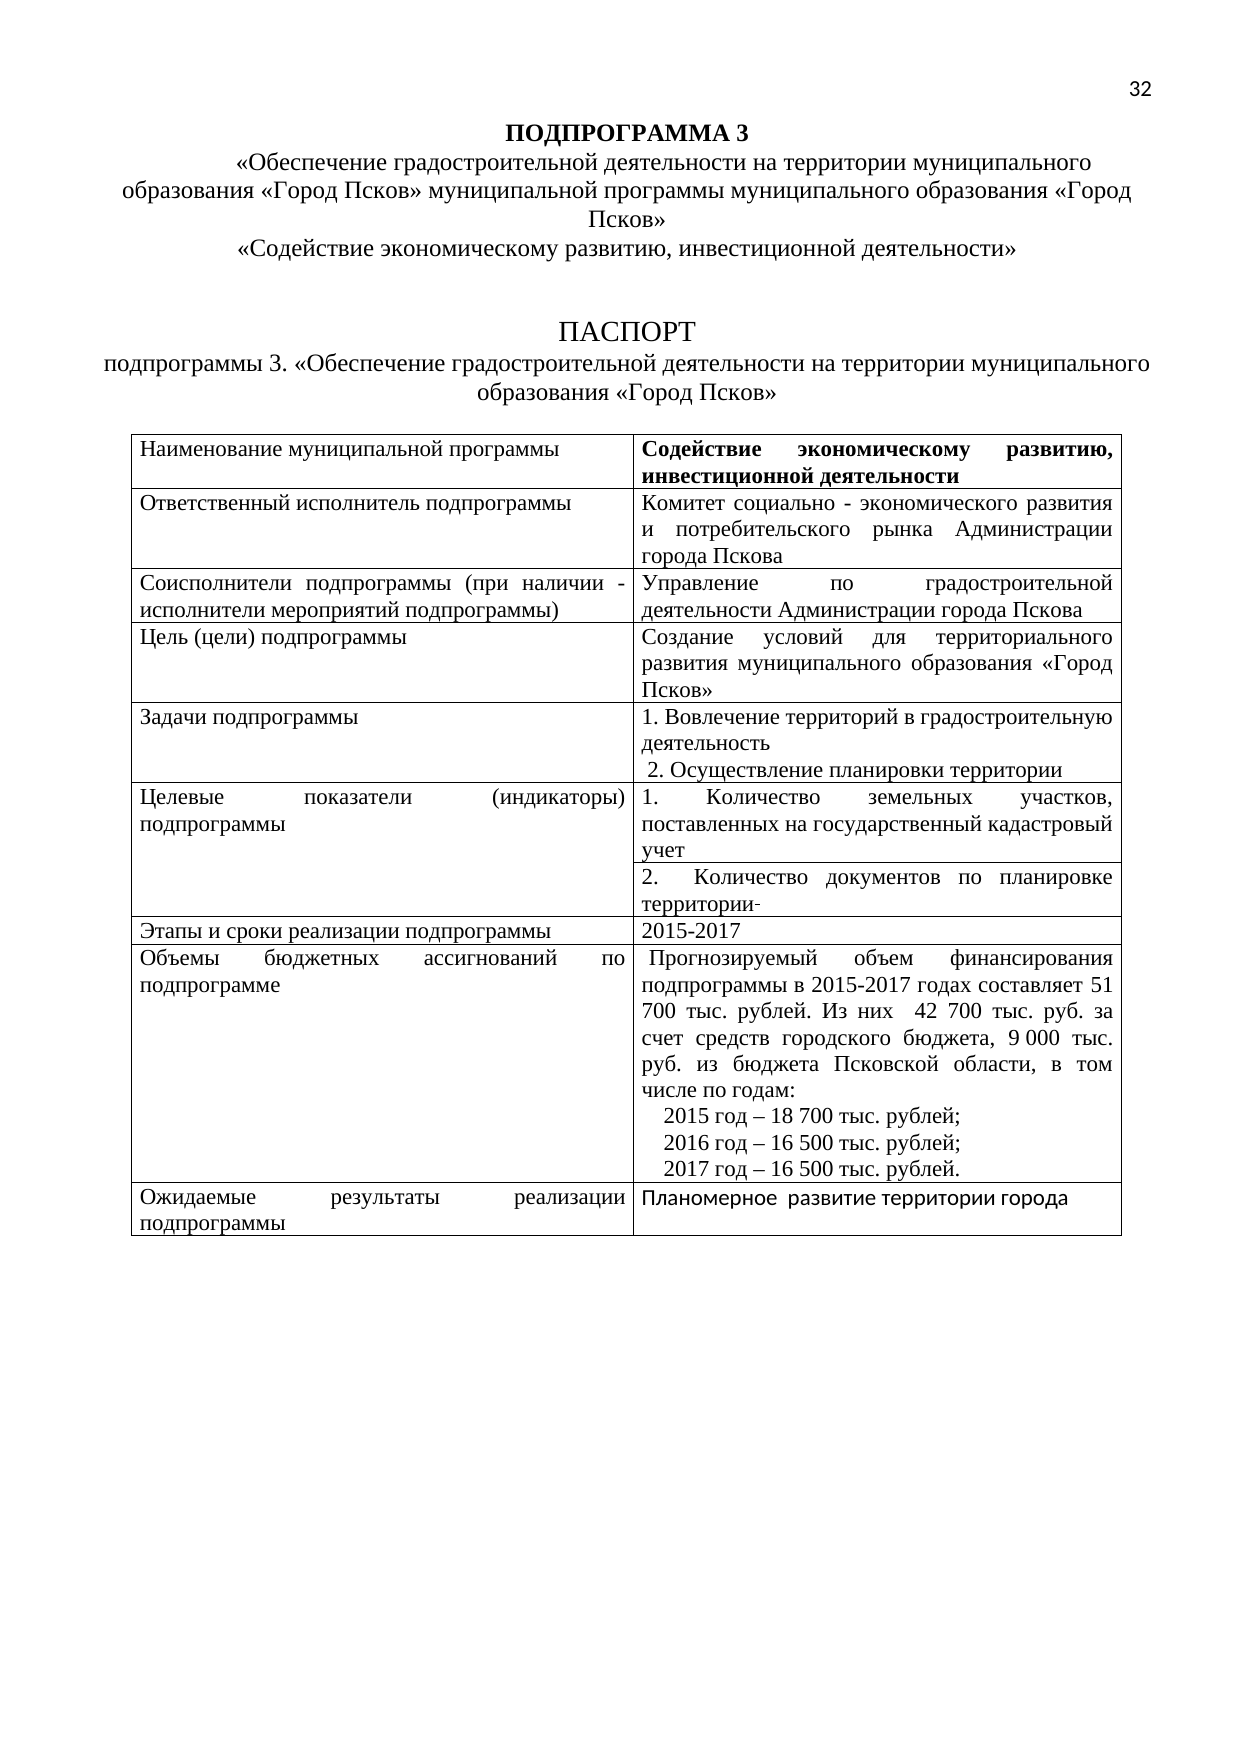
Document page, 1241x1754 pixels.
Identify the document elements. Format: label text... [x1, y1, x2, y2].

table_header Наименование муниципальной программы [132, 435, 633, 488]
table_cell Планомерное развитие территории города [634, 1183, 1121, 1235]
table_cell Этапы и сроки реализации подпрограммы [132, 917, 633, 943]
table_cell Целевые показатели (индикаторы) подпрограммы [132, 783, 633, 916]
text «Содействие экономическому развитию, инвестиционной деятельности» [102, 233, 1152, 262]
table_cell Комитет социально - экономического развития и потребительского рынка Администрации города Пскова [634, 489, 1121, 568]
text ПАСПОРТ [102, 314, 1152, 348]
table_cell Цель (цели) подпрограммы [132, 623, 633, 702]
table_cell Создание условий для территориального развития муниципального образования «Город Псков» [634, 623, 1121, 702]
text ПОДПРОГРАММА 3 [102, 118, 1152, 147]
table_cell Соисполнители подпрограммы (при наличии - исполнители мероприятий подпрограммы) [132, 569, 633, 622]
table_cell 1. Количество земельных участков, поставленных на государственный кадастровый учет [634, 783, 1121, 862]
table_cell 2015-2017 [634, 917, 1121, 943]
table_cell Управление по градостроительной деятельности Администрации города Пскова [634, 569, 1121, 622]
table_cell Задачи подпрограммы [132, 703, 633, 782]
table_header Содействие экономическому развитию, инвестиционной деятельности [634, 435, 1121, 488]
table_cell Объемы бюджетных ассигнований по подпрограмме [132, 945, 633, 1182]
table_cell 1. Вовлечение территорий в градостроительную деятельность 2. Осуществление планировки территории [634, 703, 1121, 782]
table_cell Ответственный исполнитель подпрограммы [132, 489, 633, 568]
table_cell Ожидаемые результаты реализации подпрограммы [132, 1183, 633, 1235]
table_cell Прогнозируемый объем финансирования подпрограммы в 2015-2017 годах составляет 51 700 тыс. рублей. Из них 42 700 тыс. руб. за счет средств городского бюджета, 9 000 тыс. руб. из бюджета Псковской области, в том числе по годам: 2015 год – 18 700 тыс. рублей; 2016 год – 16 500 тыс. рублей; 2017 год – 16 500 тыс. рублей. [634, 945, 1121, 1182]
text подпрограммы 3. «Обеспечение градостроительной деятельности на территории муниципального образования «Город Псков» [102, 348, 1152, 406]
text «Обеспечение градостроительной деятельности на территории муниципального образования «Город Псков» муниципальной программы муниципального образования «Город Псков» [102, 147, 1152, 233]
table_cell 2. Количество документов по планировке территории [634, 863, 1121, 916]
